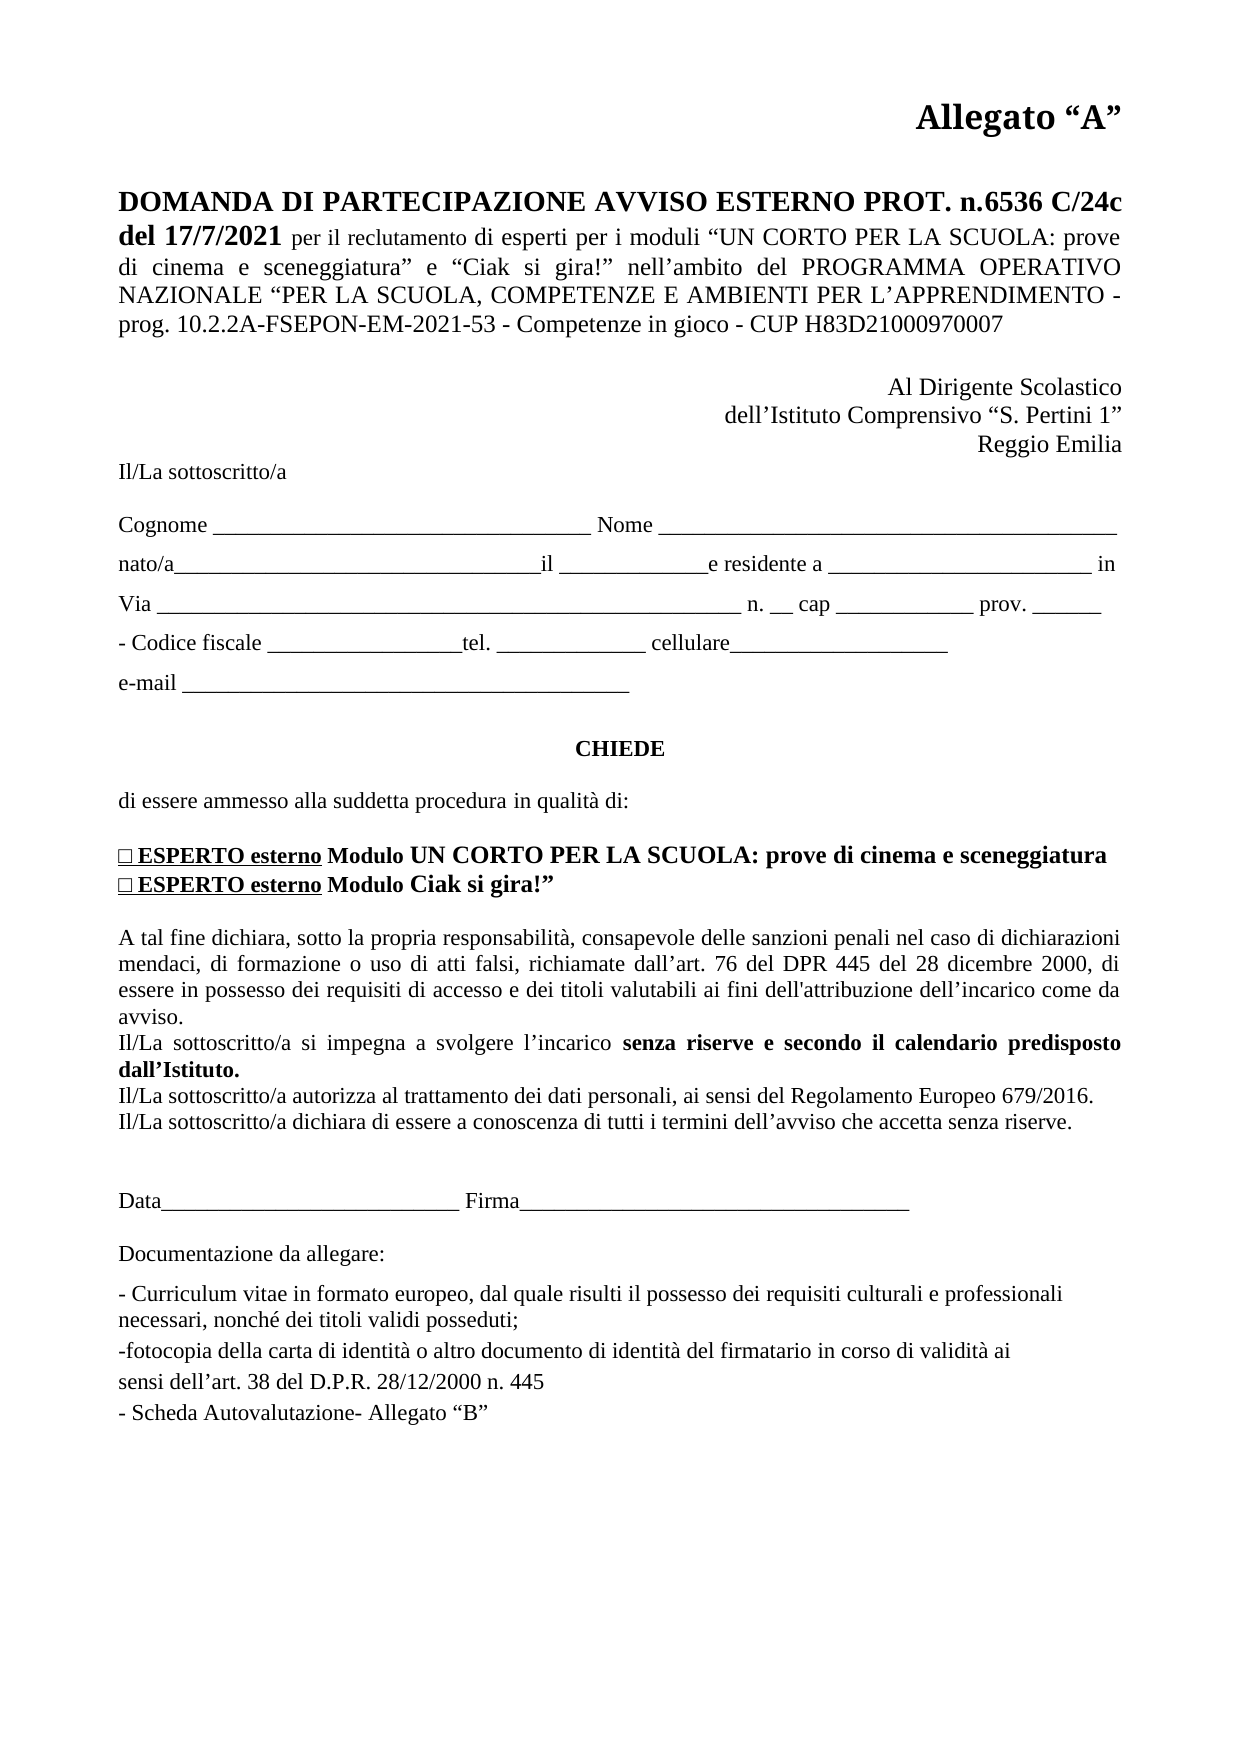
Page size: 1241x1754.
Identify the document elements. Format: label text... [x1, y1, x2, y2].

text - Scheda Autovalutazione- Allegato “B” [118, 1399, 1122, 1425]
text Documentazione da allegare: [118, 1240, 1122, 1266]
text - Codice fiscale _________________tel. _____________ cellulare___________________ [118, 629, 1122, 656]
text DOMANDA DI PARTECIPAZIONE AVVISO ESTERNO PROT. n.6536 C/24c del 17/7/2021 per il reclutamento di esperti per i moduli “UN CORTO PER LA SCUOLA: prove di cinema e sceneggiatura” e “Ciak si gira!” nell’ambito del PROGRAMMA OPERATIVO NAZIONALE “PER LA SCUOLA, COMPETENZE E AMBIENTI PER L’APPRENDIMENTO - prog. 10.2.2A-FSEPON-EM-2021-53 - Competenze in gioco - CUP H83D21000970007 [118, 184, 1122, 338]
text A tal fine dichiara, sotto la propria responsabilità, consapevole delle sanzioni penali nel caso di dichiarazioni mendaci, di formazione o uso di atti falsi, richiamate dall’art. 76 del DPR 445 del 28 dicembre 2000, di essere in possesso dei requisiti di accesso e dei titoli valutabili ai fini dell'attribuzione dell’incarico come da avviso. [118, 924, 1122, 1029]
text di essere ammesso alla suddetta procedura in qualità di: [118, 787, 1122, 814]
text nato/a________________________________il _____________e residente a _______________________ in Via ___________________________________________________ n. __ cap ____________ prov. ______ [118, 550, 1122, 616]
text sensi dell’art. 38 del D.P.R. 28/12/2000 n. 445 [118, 1368, 1122, 1394]
text Cognome _________________________________ Nome ________________________________________ [118, 511, 1122, 537]
text Al Dirigente Scolastico [118, 372, 1122, 401]
text Data__________________________ Firma__________________________________ [118, 1187, 1122, 1214]
text CHIEDE [118, 734, 1122, 761]
text -fotocopia della carta di identità o altro documento di identità del firmatario in corso di validità ai [118, 1337, 1122, 1363]
text Il/La sottoscritto/a autorizza al trattamento dei dati personali, ai sensi del Regolamento Europeo 679/2016. [118, 1082, 1122, 1108]
text Il/La sottoscritto/a dichiara di essere a conoscenza di tutti i termini dell’avviso che accetta senza riserve. [118, 1108, 1122, 1135]
text dell’Istituto Comprensivo “S. Pertini 1” [118, 401, 1122, 429]
text □ ESPERTO esterno Modulo UN CORTO PER LA SCUOLA: prove di cinema e sceneggiatura [118, 840, 1122, 869]
text e-mail _______________________________________ [118, 669, 1122, 695]
text - Curriculum vitae in formato europeo, dal quale risulti il possesso dei requisiti culturali e professionali necessari, nonché dei titoli validi posseduti; [118, 1279, 1122, 1332]
text Reggio Emilia [118, 429, 1122, 458]
text □ ESPERTO esterno Modulo Ciak si gira!” [118, 869, 1122, 897]
text Il/La sottoscritto/a si impegna a svolgere l’incarico senza riserve e secondo il calendario predisposto dall’Istituto. [118, 1029, 1122, 1082]
text Allegato “A” [118, 94, 1122, 139]
text Il/La sottoscritto/a [118, 458, 1122, 484]
